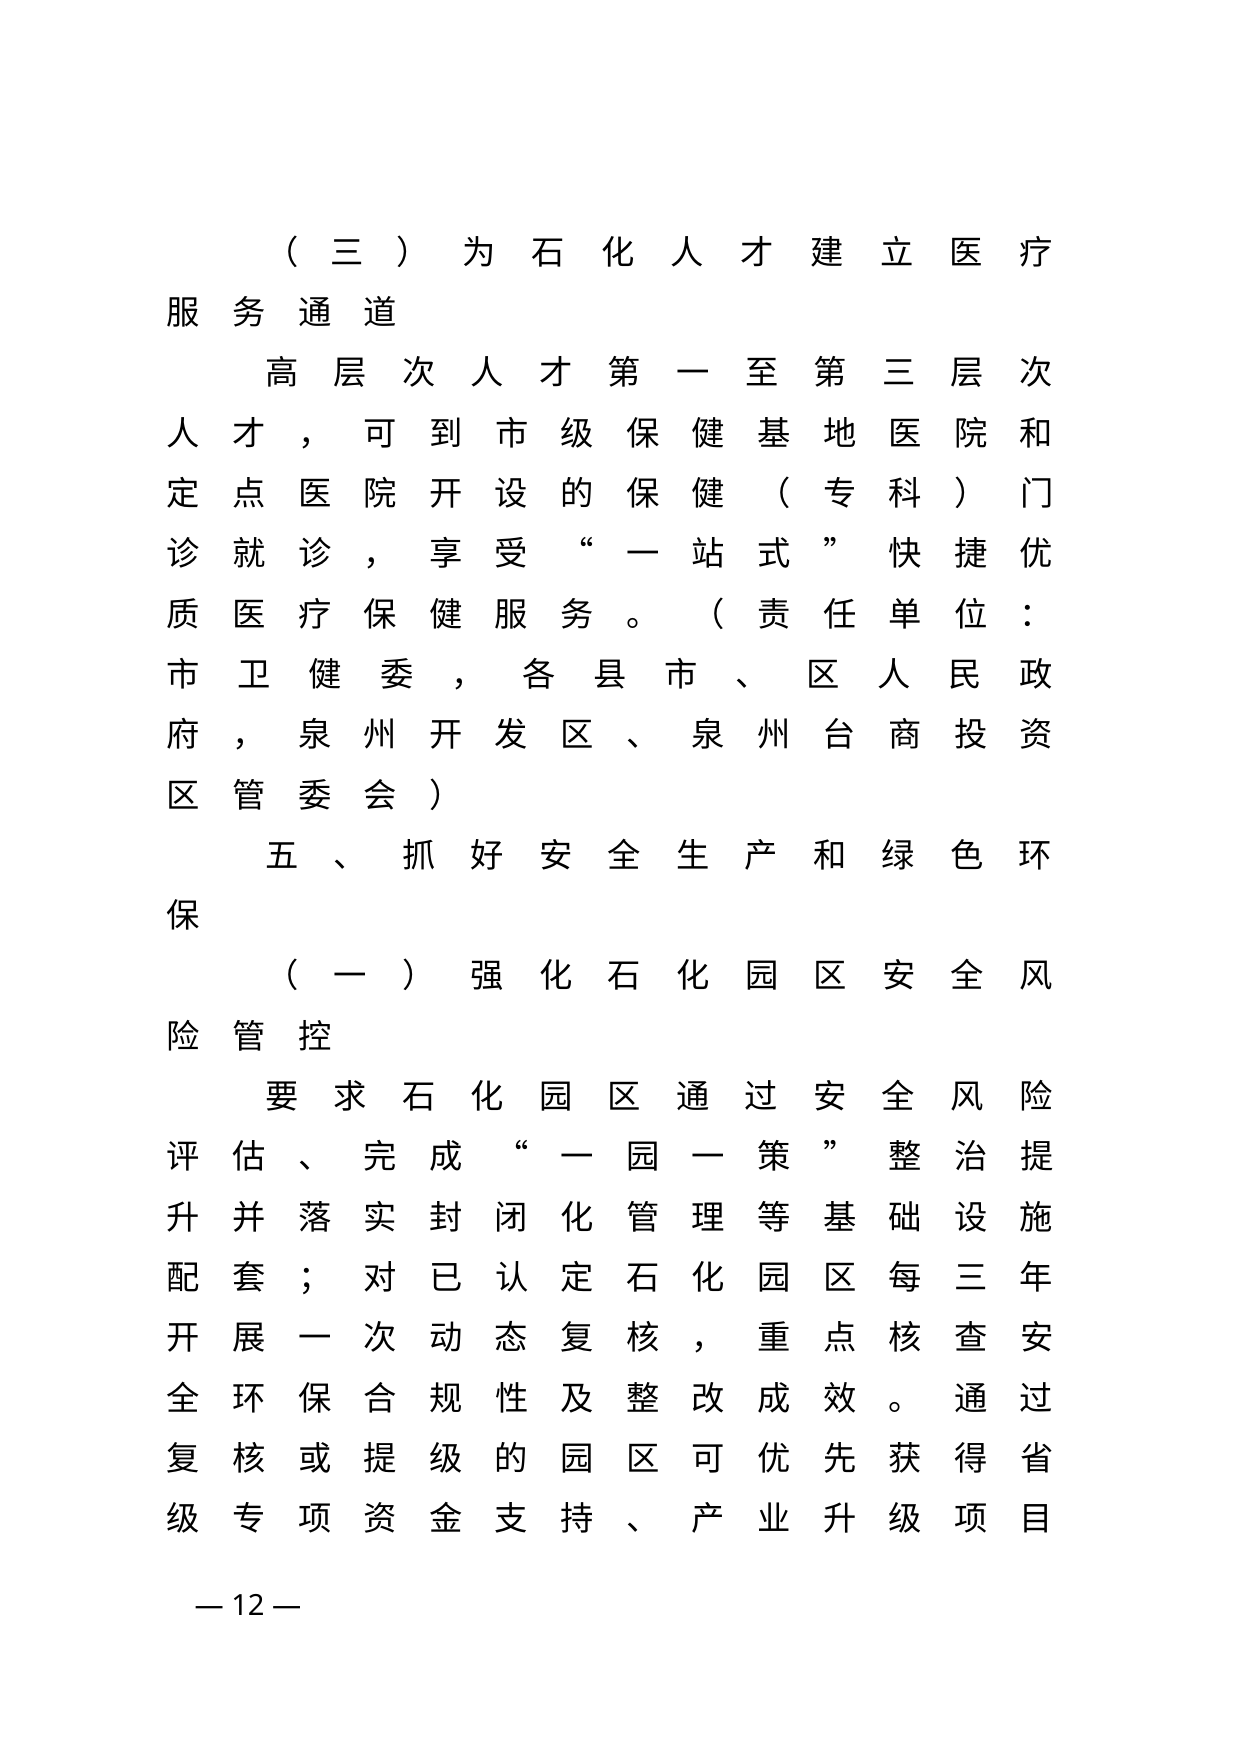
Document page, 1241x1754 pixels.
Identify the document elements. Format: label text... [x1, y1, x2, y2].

text 五、抓好安全生产和绿色环保 [167, 823, 1085, 943]
text （一）强化石化园区安全风险管控 [167, 943, 1085, 1064]
text 高层次人才第一至第三层次人才，可到市级保健基地医院和定点医院开设的保健（专科）门诊就诊，享受“一站式”快捷优质医疗保健服务。（责任单位：市卫健委，各县市、区人民政府，泉州开发区、泉州台商投资区管委会） [167, 340, 1085, 823]
list 为石化人才建立医疗服务通道 [167, 219, 1085, 340]
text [167, 1064, 1085, 1546]
